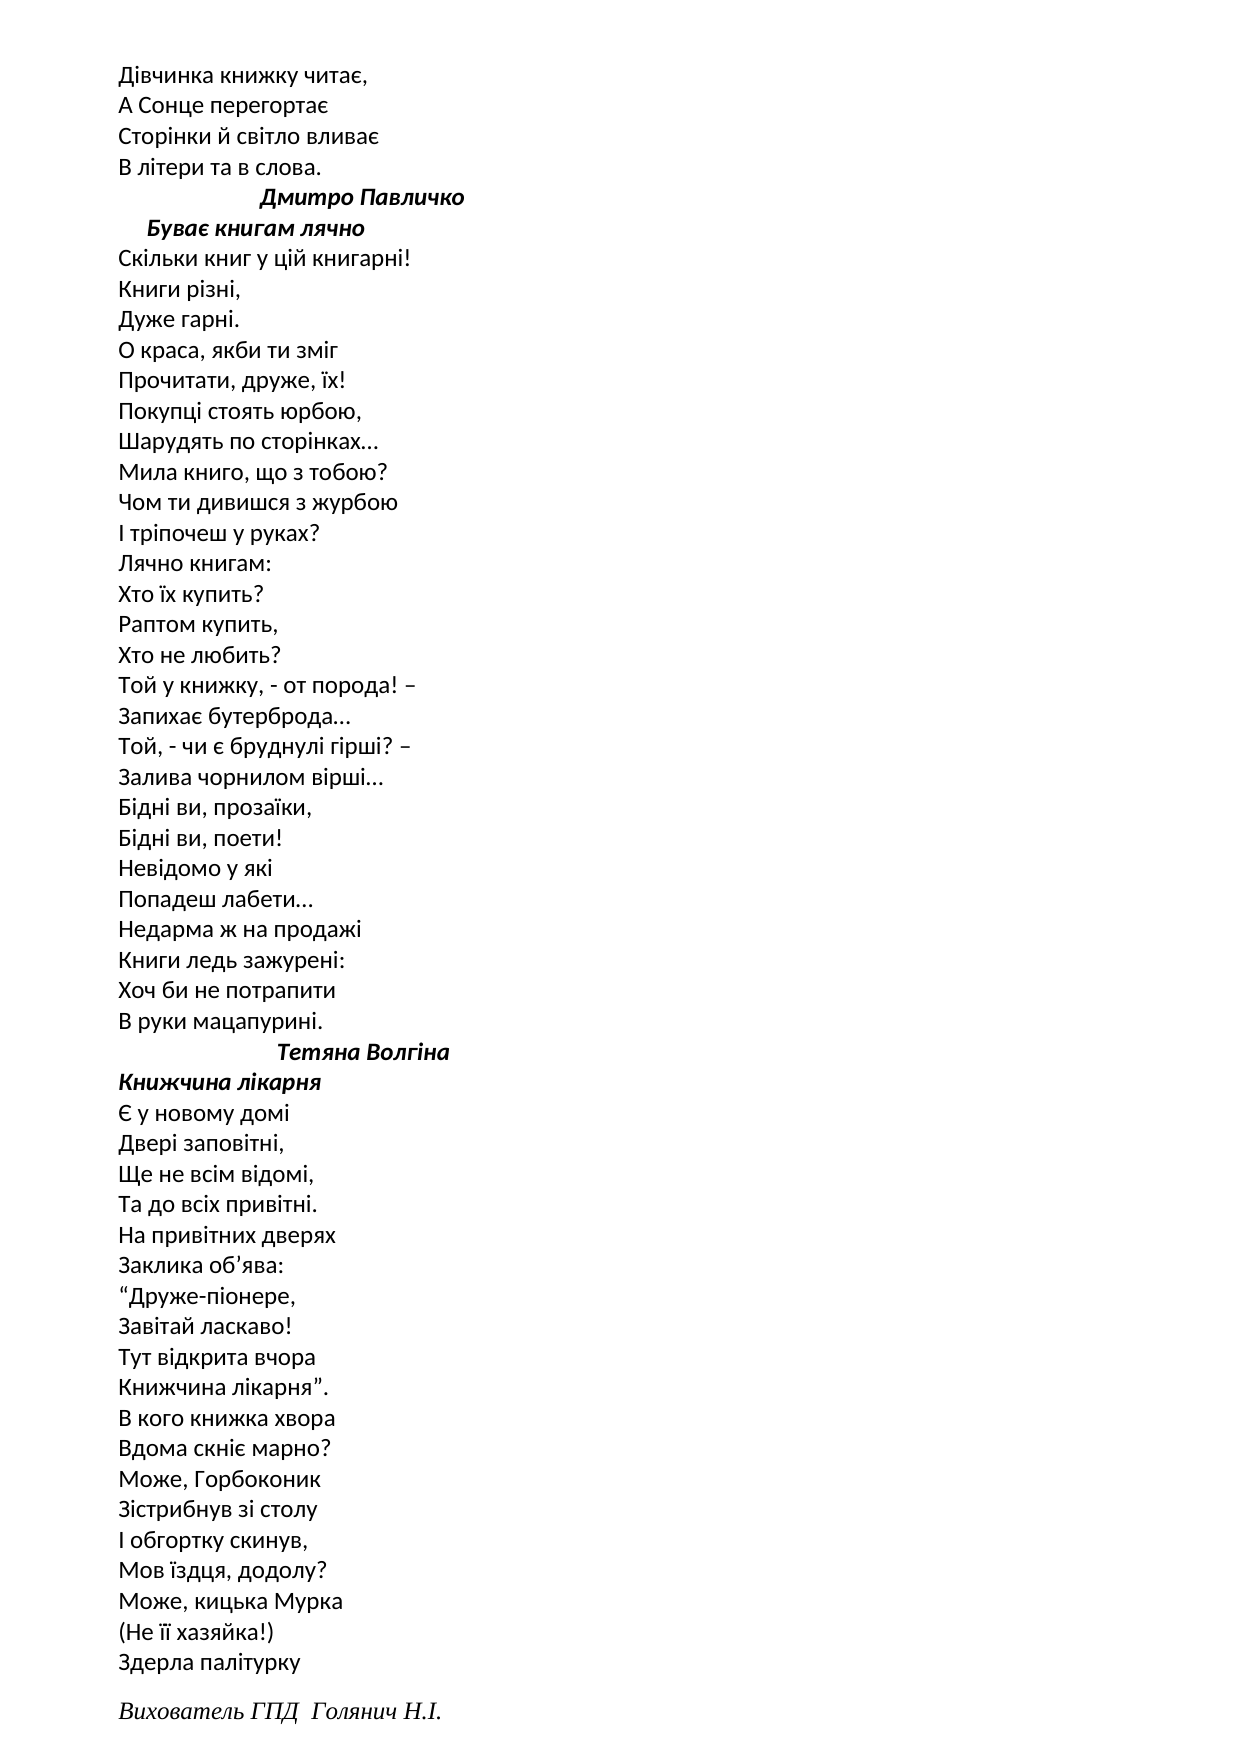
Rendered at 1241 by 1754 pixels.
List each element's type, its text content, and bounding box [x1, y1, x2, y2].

text Дмитро Павличко [118, 181, 1240, 212]
text Хто їх купить? [118, 578, 1240, 608]
text В руки мацапурині. [118, 1005, 1240, 1036]
text Буває книгам лячно [118, 212, 1240, 242]
text Книги різні, [118, 273, 1240, 303]
text Сторінки й світло вливає [118, 120, 1240, 151]
text В кого книжка хвора [118, 1402, 1240, 1432]
text Та до всіх привітні. [118, 1188, 1240, 1219]
text Ще не всім відомі, [118, 1158, 1240, 1188]
text На привітних дверях [118, 1219, 1240, 1249]
text Покупці стоять юрбою, [118, 395, 1240, 425]
text Раптом купить, [118, 608, 1240, 639]
text Той, - чи є бруднулі гірші? – [118, 731, 1240, 761]
text Двері заповітні, [118, 1127, 1240, 1158]
text Прочитати, друже, їх! [118, 364, 1240, 395]
text Книжчина лікарня [118, 1066, 1240, 1097]
text Може, Горбоконик [118, 1463, 1240, 1493]
text Може, кицька Мурка [118, 1585, 1240, 1616]
text Дівчинка книжку читає, [118, 59, 1240, 89]
text А Сонце перегортає [118, 89, 1240, 120]
text Запихає бутерброда… [118, 700, 1240, 731]
text Невідомо у які [118, 853, 1240, 883]
text Той у книжку, - от порода! – [118, 669, 1240, 700]
text І обгортку скинув, [118, 1524, 1240, 1554]
text Мов їздця, додолу? [118, 1554, 1240, 1585]
subtitle Є у новому домі [118, 1097, 1181, 1127]
text Дуже гарні. [118, 303, 1240, 334]
text Тут відкрита вчора [118, 1341, 1240, 1371]
text Книги ледь зажурені: [118, 944, 1240, 975]
text Заклика об’ява: [118, 1249, 1240, 1280]
text Лячно книгам: [118, 547, 1240, 578]
text Хоч би не потрапити [118, 975, 1240, 1005]
text Бідні ви, прозаїки, [118, 792, 1240, 822]
text Мила книго, що з тобою? [118, 456, 1240, 486]
text Залива чорнилом вірші… [118, 761, 1240, 792]
text О краса, якби ти зміг [118, 334, 1240, 364]
text І тріпочеш у руках? [118, 517, 1240, 547]
text Тетяна Волгіна [118, 1036, 1240, 1066]
text Шарудять по сторінках… [118, 425, 1240, 456]
text (Не її хазяйка!) [118, 1616, 1240, 1646]
text Здерла палітурку [118, 1646, 1240, 1677]
text Завітай ласкаво! [118, 1310, 1240, 1341]
text Вдома скніє марно? [118, 1432, 1240, 1463]
text Хто не любить? [118, 639, 1240, 669]
text Книжчина лікарня”. [118, 1371, 1240, 1402]
text Зістрибнув зі столу [118, 1493, 1240, 1524]
text Недарма ж на продажі [118, 914, 1240, 944]
text Бідні ви, поети! [118, 822, 1240, 853]
text “Друже-піонере, [118, 1280, 1240, 1310]
text Чом ти дивишся з журбою [118, 486, 1240, 517]
text В літери та в слова. [118, 151, 1240, 181]
text Попадеш лабети… [118, 883, 1240, 914]
subtitle Скільки книг у цій книгарні! [118, 242, 1181, 273]
